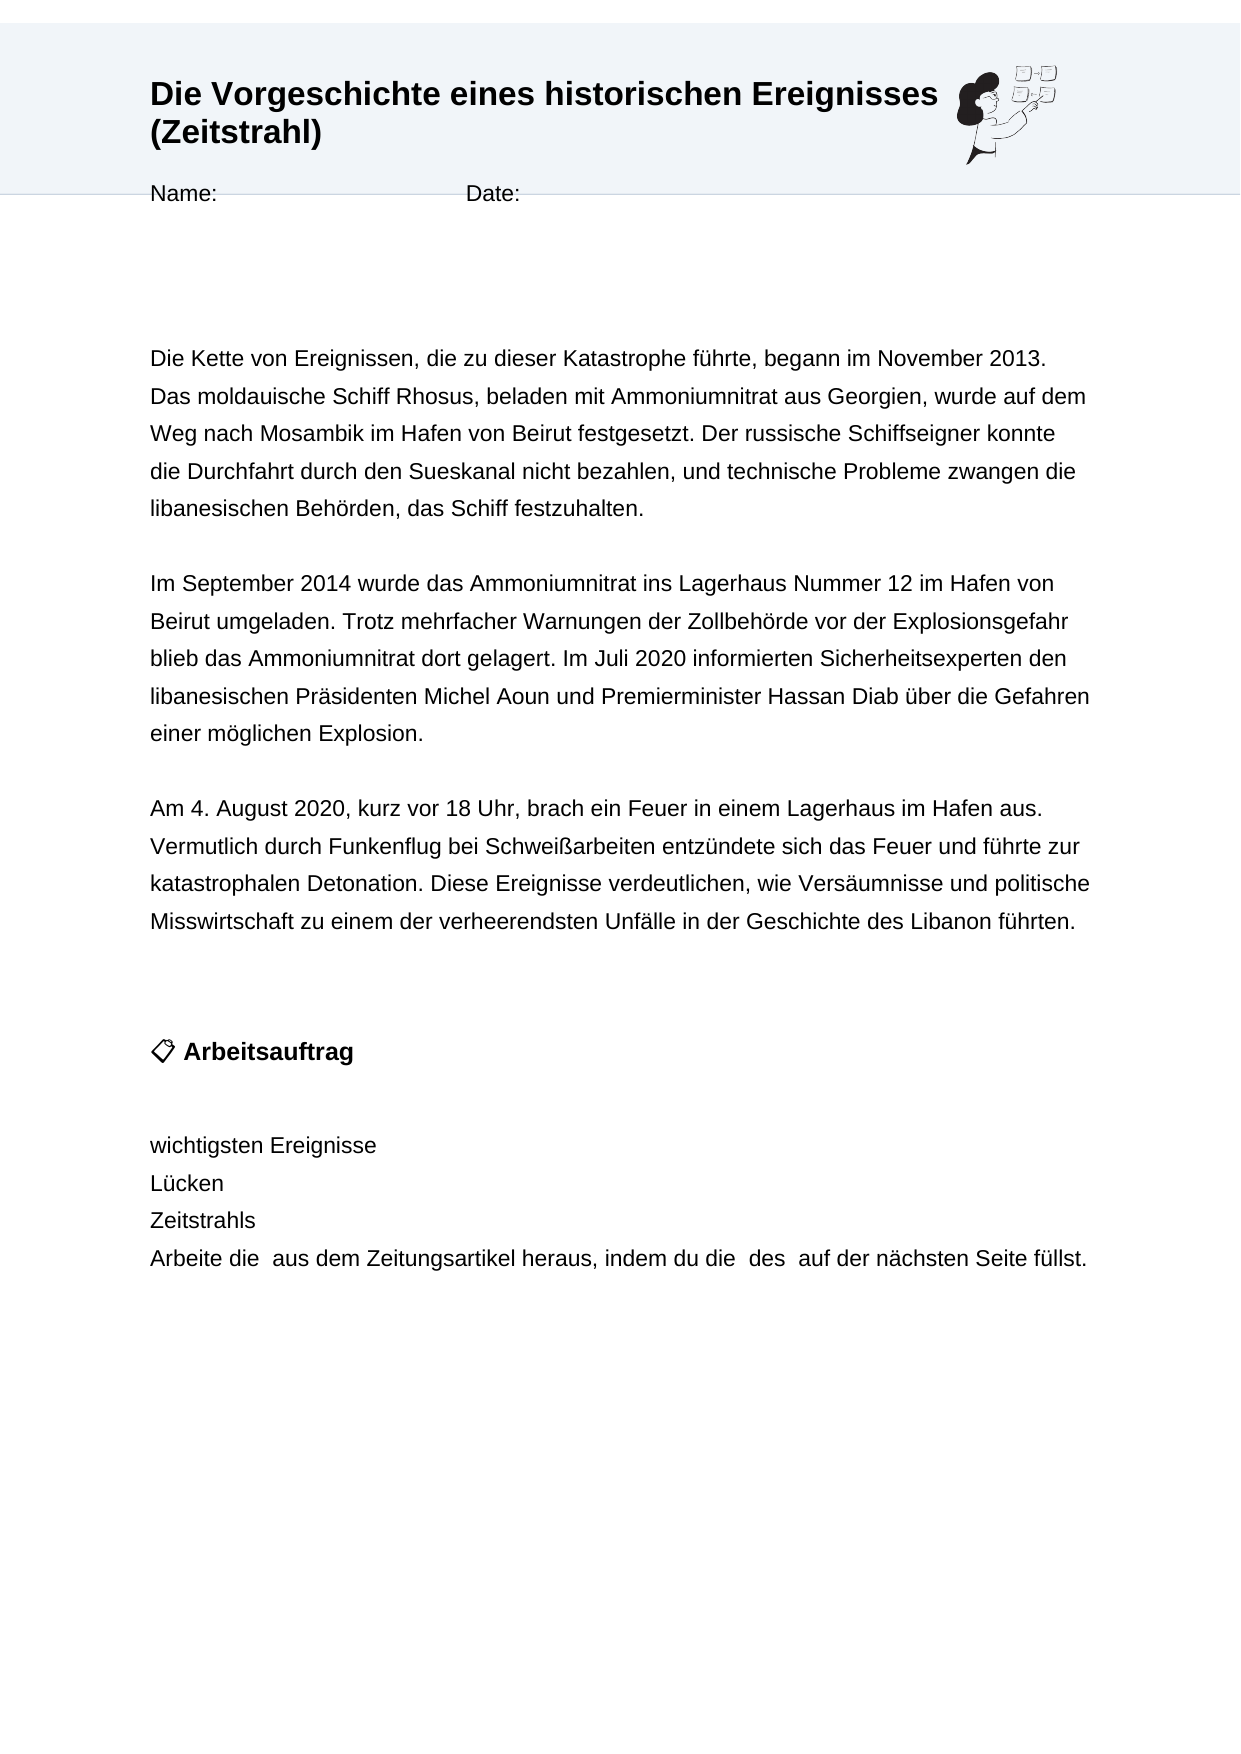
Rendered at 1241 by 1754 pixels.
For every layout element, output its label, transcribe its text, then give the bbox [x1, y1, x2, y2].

text Zeitstrahls [150, 1199, 1090, 1236]
text Arbeite die aus dem Zeitungsartikel heraus, indem du die des auf der nächsten Seite füllst. [150, 1236, 1090, 1274]
text Am 4. August 2020, kurz vor 18 Uhr, brach ein Feuer in einem Lagerhaus im Hafen aus. Vermutlich durch Funkenflug bei Schweißarbeiten entzündete sich das Feuer und führte zur katastrophalen Detonation. Diese Ereignisse verdeutlichen, wie Versäumnisse und politische Misswirtschaft zu einem der verheerendsten Unfälle in der Geschichte des Libanon führten. [150, 787, 1090, 937]
picture [469, 187, 478, 195]
picture [0, 23, 1241, 195]
text Die Kette von Ereignissen, die zu dieser Katastrophe führte, begann im November 2013. Das moldauische Schiff Rhosus, beladen mit Ammoniumnitrat aus Georgien, wurde auf dem Weg nach Mosambik im Hafen von Beirut festgesetzt. Der russische Schiffseigner konnte die Durchfahrt durch den Sueskanal nicht bezahlen, und technische Probleme zwangen die libanesischen Behörden, das Schiff festzuhalten. [150, 337, 1090, 524]
subtitle 📋 Arbeitsauftrag [150, 1037, 1090, 1065]
text Im September 2014 wurde das Ammoniumnitrat ins Lagerhaus Nummer 12 im Hafen von Beirut umgeladen. Trotz mehrfacher Warnungen der Zollbehörde vor der Explosionsgefahr blieb das Ammoniumnitrat dort gelagert. Im Juli 2020 informierten Sicherheitsexperten den libanesischen Präsidenten Michel Aoun und Premierminister Hassan Diab über die Gefahren einer möglichen Explosion. [150, 562, 1090, 749]
text wichtigsten Ereignisse [150, 1124, 1090, 1161]
text Lücken [150, 1161, 1090, 1199]
